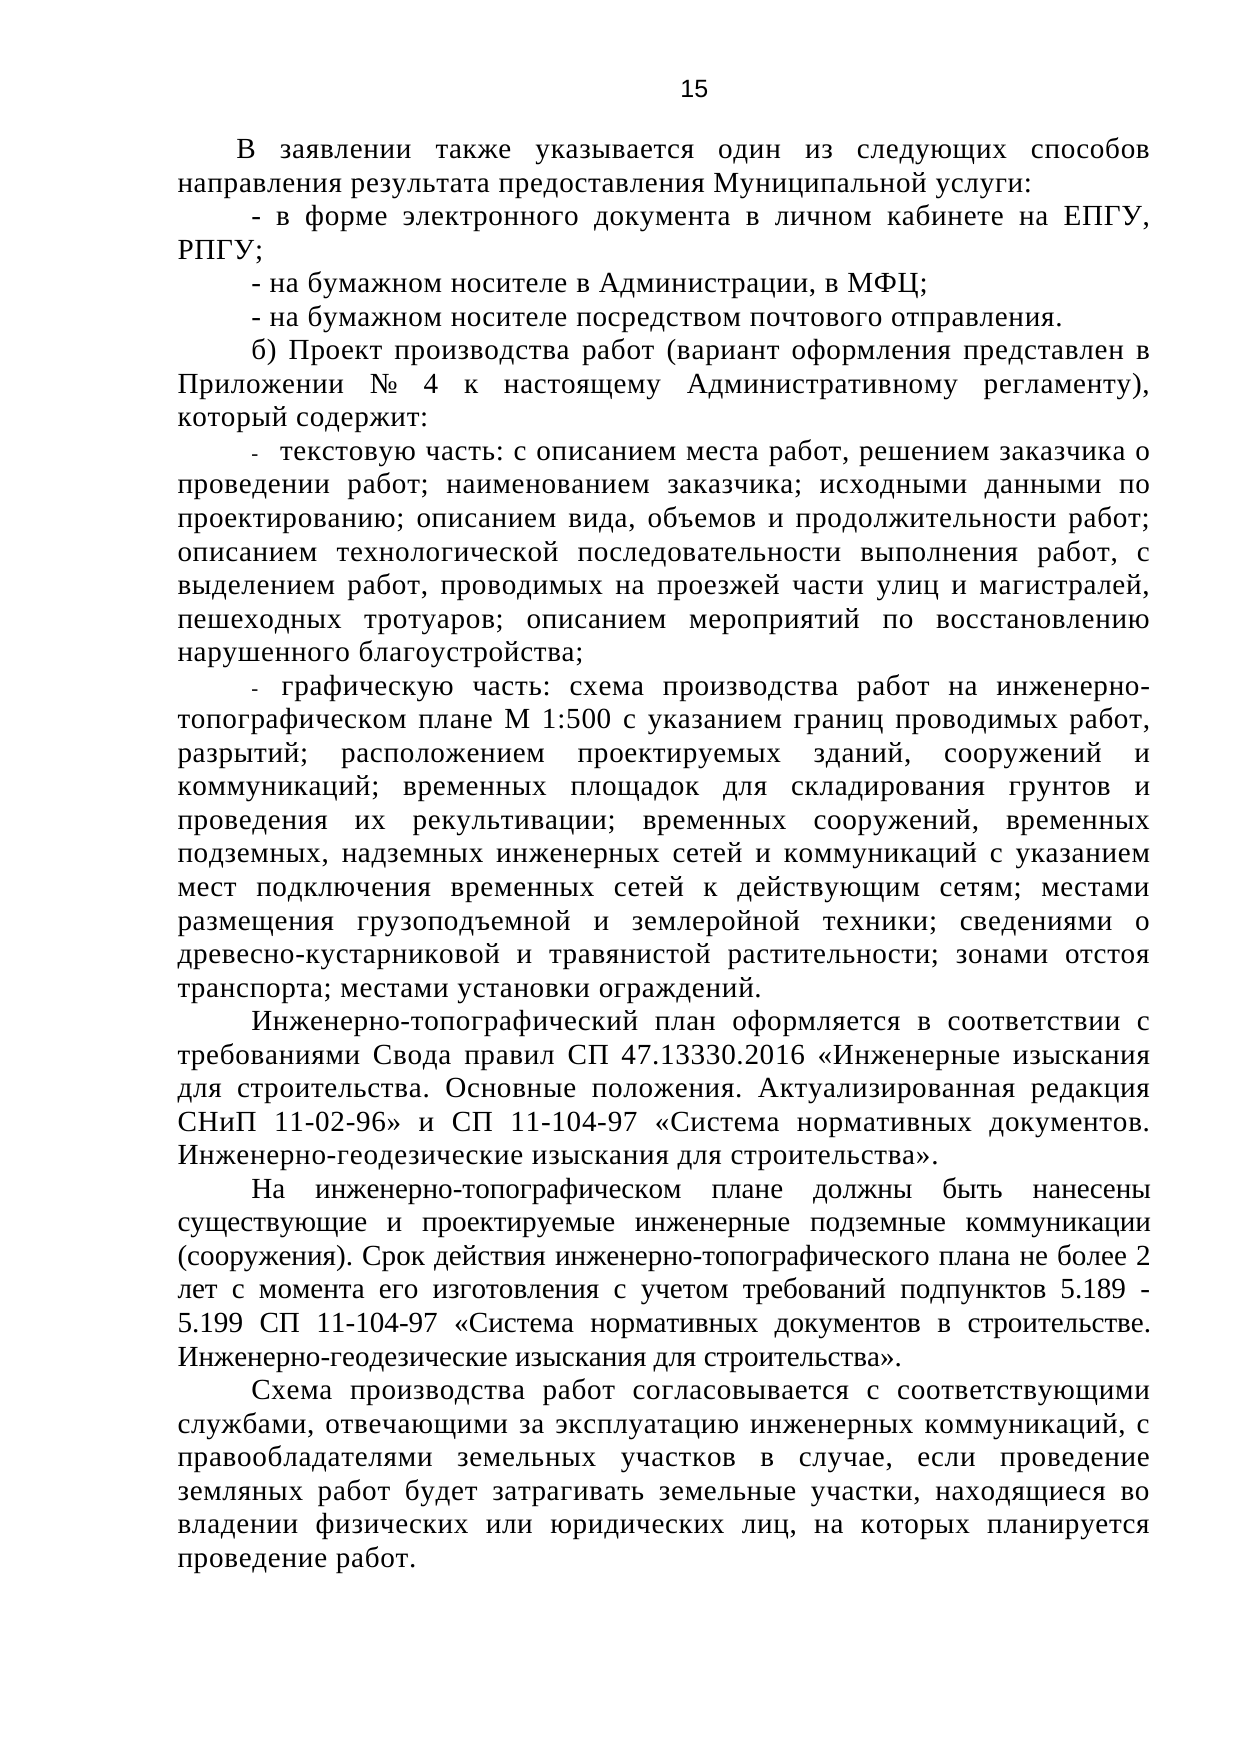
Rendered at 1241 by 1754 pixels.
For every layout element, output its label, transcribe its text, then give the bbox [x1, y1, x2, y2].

text - на бумажном носителе в Администрации, в МФЦ; [177, 265, 1152, 299]
list текстовую часть: с описанием места работ, решением заказчика о проведении работ; наименованием заказчика; исходными данными по проектированию; описанием вида, объемов и продолжительности работ; описанием технологической последовательности выполнения работ, с выделением работ, проводимых на проезжей части улиц и магистралей, пешеходных тротуаров; описанием мероприятий по восстановлению нарушенного благоустройства; [177, 433, 1152, 668]
text Инженерно-топографический план оформляется в соответствии с требованиями Свода правил СП 47.13330.2016 «Инженерные изыскания для строительства. Основные положения. Актуализированная редакция СНиП 11-02-96» и СП 11-104-97 «Система нормативных документов. Инженерно-геодезические изыскания для строительства». [177, 1003, 1152, 1171]
text б) Проект производства работ (вариант оформления представлен в Приложении № 4 к настоящему Административному регламенту), который содержит: [177, 332, 1152, 433]
text - в форме электронного документа в личном кабинете на ЕПГУ, РПГУ; [177, 198, 1152, 265]
text В заявлении также указывается один из следующих способов направления результата предоставления Муниципальной услуги: [177, 131, 1152, 198]
text На инженерно-топографическом плане должны быть нанесены существующие и проектируемые инженерные подземные коммуникации (сооружения). Срок действия инженерно-топографического плана не более 2 лет с момента его изготовления с учетом требований подпунктов 5.189 - 5.199 СП 11-104-97 «Система нормативных документов в строительстве. Инженерно-геодезические изыскания для строительства». [177, 1171, 1152, 1372]
list графическую часть: схема производства работ на инженерно-топографическом плане М 1:500 с указанием границ проводимых работ, разрытий; расположением проектируемых зданий, сооружений и коммуникаций; временных площадок для складирования грунтов и проведения их рекультивации; временных сооружений, временных подземных, надземных инженерных сетей и коммуникаций с указанием мест подключения временных сетей к действующим сетям; местами размещения грузоподъемной и землеройной техники; сведениями о древесно-кустарниковой и травянистой растительности; зонами отстоя транспорта; местами установки ограждений. [177, 668, 1152, 1003]
text Схема производства работ согласовывается с соответствующими службами, отвечающими за эксплуатацию инженерных коммуникаций, с правообладателями земельных участков в случае, если проведение земляных работ будет затрагивать земельные участки, находящиеся во владении физических или юридических лиц, на которых планируется проведение работ. [177, 1372, 1152, 1573]
text - на бумажном носителе посредством почтового отправления. [177, 299, 1152, 332]
